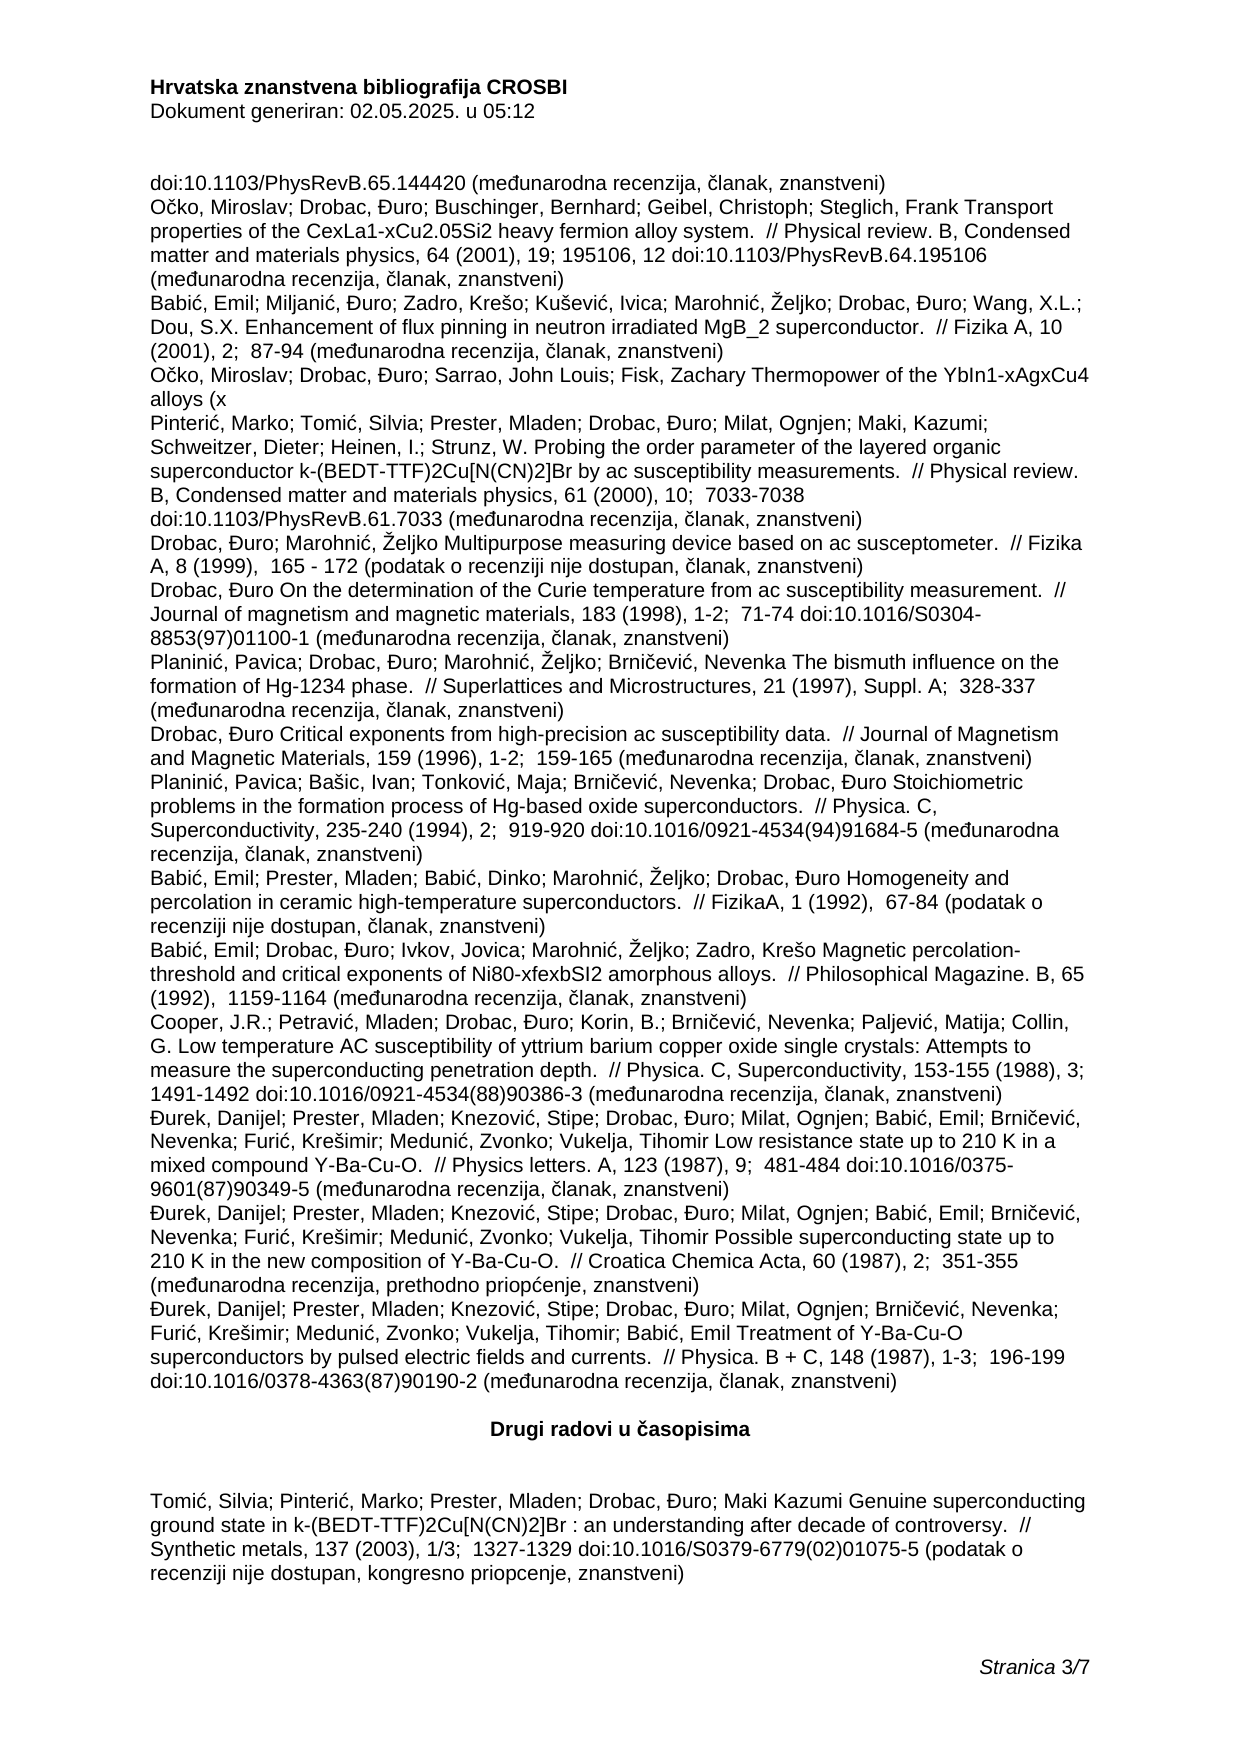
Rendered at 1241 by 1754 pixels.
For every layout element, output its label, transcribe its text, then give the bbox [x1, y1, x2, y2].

text Planinić, Pavica; Bašic, Ivan; Tonković, Maja; Brničević, Nevenka; Drobac, Đuro [150, 770, 1090, 866]
text Cooper, J.R.; Petravić, Mladen; Drobac, Đuro; Korin, B.; Brničević, Nevenka; Paljević, Matija; Collin, G. [150, 1009, 1090, 1105]
text Đurek, Danijel; Prester, Mladen; Knezović, Stipe; Drobac, Đuro; Milat, Ognjen; Brničević, Nevenka; Furić, Krešimir; Medunić, Zvonko; Vukelja, Tihomir; Babić, Emil [150, 1297, 1090, 1393]
text Drobac, Đuro [150, 578, 1090, 650]
text Tomić, Silvia; Pinterić, Marko; Prester, Mladen; Drobac, Đuro; Maki Kazumi [150, 1489, 1090, 1584]
text Babić, Emil; Prester, Mladen; Babić, Dinko; Marohnić, Željko; Drobac, Đuro [150, 866, 1090, 938]
text Babić, Emil; Miljanić, Đuro; Zadro, Krešo; Kušević, Ivica; Marohnić, Željko; Drobac, Đuro; Wang, X.L.; Dou, S.X. [150, 291, 1090, 363]
text Očko, Miroslav; Drobac, Đuro; Sarrao, John Louis; Fisk, Zachary [150, 363, 1090, 411]
text Drobac, Đuro [150, 722, 1090, 770]
text Drobac, Đuro; Marohnić, Željko [150, 530, 1090, 578]
text Đurek, Danijel; Prester, Mladen; Knezović, Stipe; Drobac, Đuro; Milat, Ognjen; Babić, Emil; Brničević, Nevenka; Furić, Krešimir; Medunić, Zvonko; Vukelja, Tihomir [150, 1105, 1090, 1201]
subtitle Drugi radovi u časopisima [150, 1417, 1090, 1441]
text Očko, Miroslav; Drobac, Đuro; Buschinger, Bernhard; Geibel, Christoph; Steglich, Frank [150, 195, 1090, 291]
text Planinić, Pavica; Drobac, Đuro; Marohnić, Željko; Brničević, Nevenka [150, 650, 1090, 722]
text Pinterić, Marko; Tomić, Silvia; Prester, Mladen; Drobac, Đuro; Milat, Ognjen; Maki, Kazumi; Schweitzer, Dieter; Heinen, I.; Strunz, W. [150, 411, 1090, 530]
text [150, 171, 1090, 195]
text Đurek, Danijel; Prester, Mladen; Knezović, Stipe; Drobac, Đuro; Milat, Ognjen; Babić, Emil; Brničević, Nevenka; Furić, Krešimir; Medunić, Zvonko; Vukelja, Tihomir [150, 1201, 1090, 1297]
text Babić, Emil; Drobac, Đuro; Ivkov, Jovica; Marohnić, Željko; Zadro, Krešo [150, 938, 1090, 1009]
